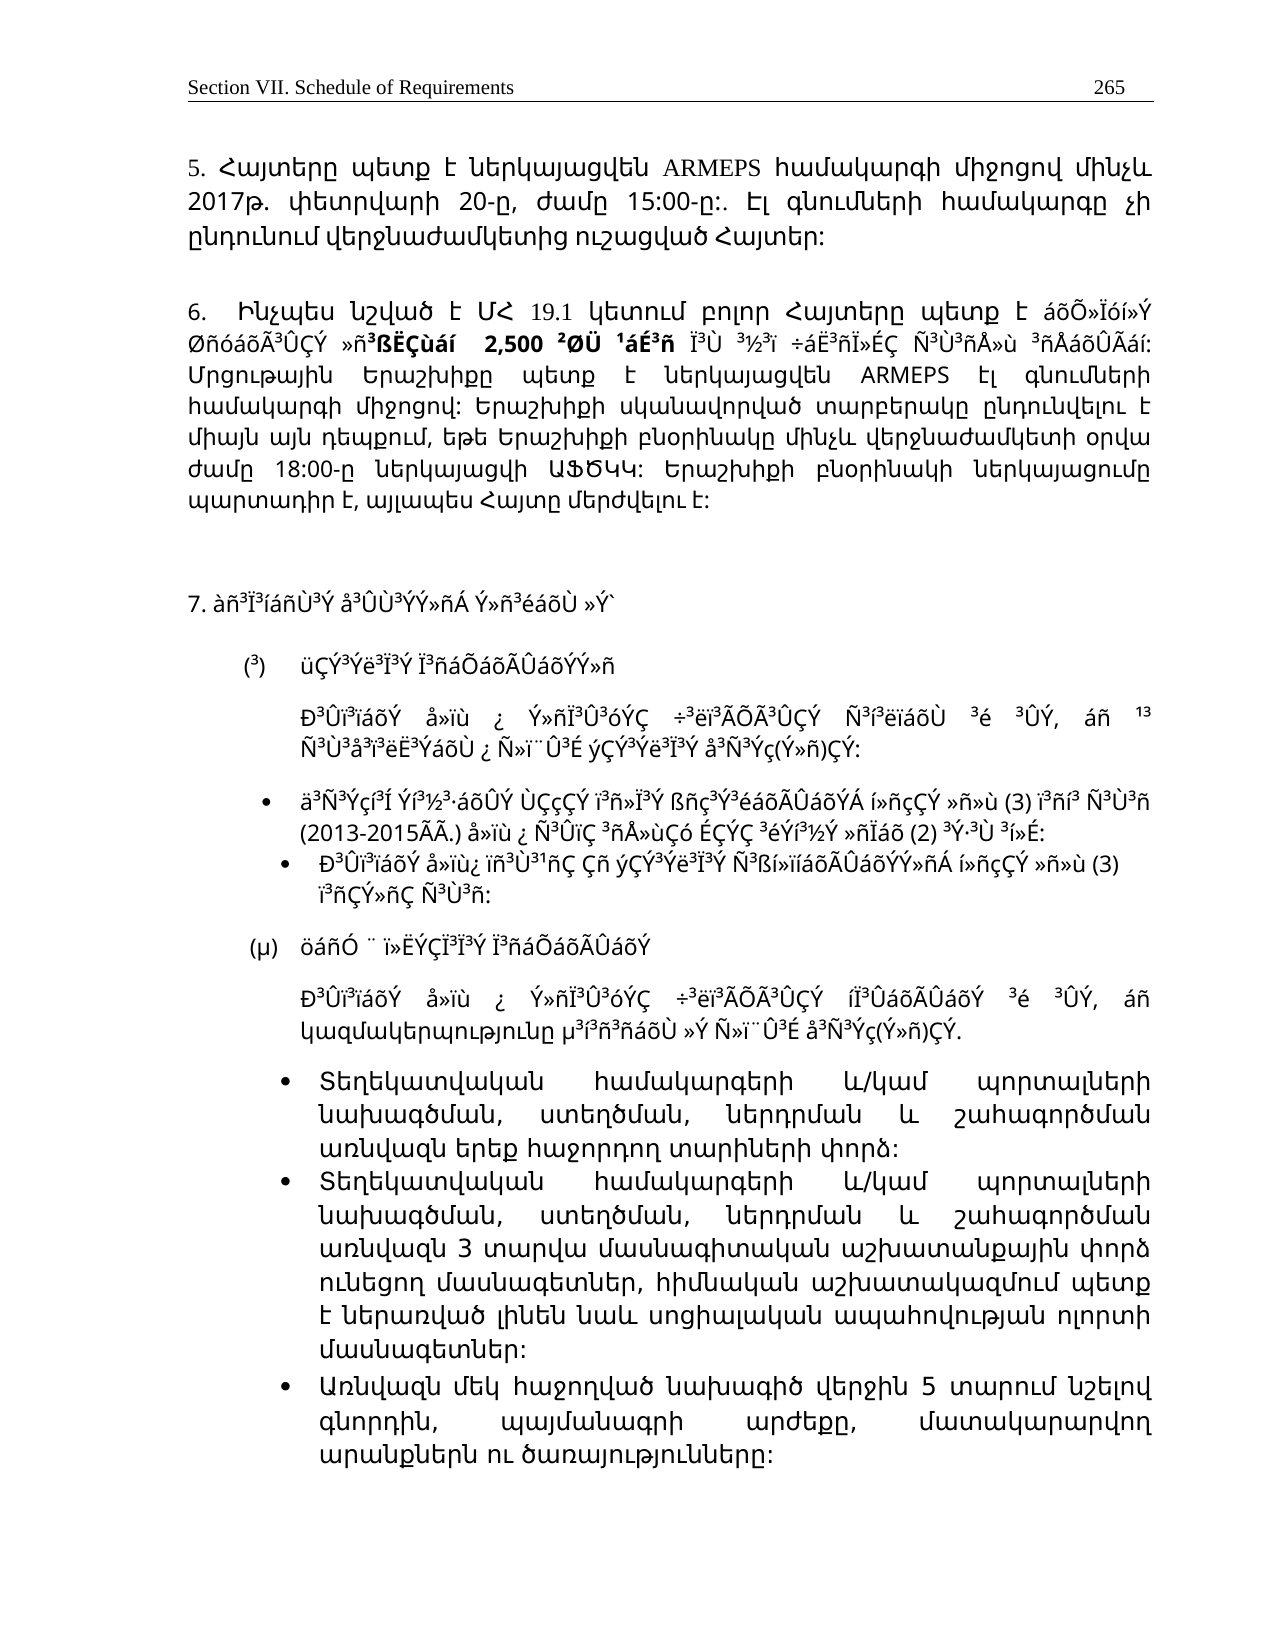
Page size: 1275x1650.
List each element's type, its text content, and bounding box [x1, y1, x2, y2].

text Ð³Ûï³ïáõÝ å»ïù ¿ Ý»ñÏ³Û³óÝÇ ÷³ëï³ÃÕÃ³ÛÇÝ Ñ³í³ëïáõÙ ³é ³ÛÝ, áñ ¹³ Ñ³Ù³å³ï³ëË³ÝáõÙ ¿ Ñ»ï¨Û³É ýÇÝ³Ýë³Ï³Ý å³Ñ³Ýç(Ý»ñ)ÇÝ: [300, 702, 1152, 764]
list Առնվազն մեկ հաջողված նախագիծ վերջին 5 տարում նշելով գնորդին, պայմանագրի արժեքը, մատակարարվող արանքներն ու ծառայությունները: [281, 1368, 1152, 1470]
text Ð³Ûï³ïáõÝ å»ïù ¿ Ý»ñÏ³Û³óÝÇ ÷³ëï³ÃÕÃ³ÛÇÝ íÏ³ÛáõÃÛáõÝ ³é ³ÛÝ, áñ կազմակերպությունը µ³í³ñ³ñáõÙ »Ý Ñ»ï¨Û³É å³Ñ³Ýç(Ý»ñ)ÇÝ. [300, 983, 1152, 1046]
text 5. Հայտերը պետք է ներկայացվեն ARMEPS համակարգի միջոցով մինչև 2017թ. փետրվարի 20-ը, ժամը 15:00-ը:. Էլ գնումների համակարգը չի ընդունում վերջնաժամկետից ուշացված Հայտեր: [187, 150, 1152, 252]
text (³) üÇÝ³Ýë³Ï³Ý Ï³ñáÕáõÃÛáõÝÝ»ñ [244, 650, 1152, 681]
list Ð³Ûï³ïáõÝ å»ïù¿ ïñ³Ù³¹ñÇ Çñ ýÇÝ³Ýë³Ï³Ý Ñ³ßí»ïíáõÃÛáõÝÝ»ñÁ í»ñçÇÝ »ñ»ù (3) ï³ñÇÝ»ñÇ Ñ³Ù³ñ: [281, 848, 1152, 910]
list Տեղեկատվական համակարգերի և/կամ պորտալների նախագծման, ստեղծման, ներդրման և շահագործման առնվազն երեք հաջորդող տարիների փորձ: [281, 1067, 1152, 1163]
list Տեղեկատվական համակարգերի և/կամ պորտալների նախագծման, ստեղծման, ներդրման և շահագործման առնվազն 3 տարվա մասնագիտական աշխատանքային փորձ ունեցող մասնագետներ, հիմնական աշխատակազմում պետք է ներառված լինեն նաև սոցիալական ապահովության ոլորտի մասնագետներ: [281, 1167, 1152, 1364]
text (µ) öáñÓ ¨ ï»ËÝÇÏ³Ï³Ý Ï³ñáÕáõÃÛáõÝ [244, 931, 1152, 962]
list ä³Ñ³Ýçí³Í Ýí³½³·áõÛÝ ÙÇçÇÝ ï³ñ»Ï³Ý ßñç³Ý³éáõÃÛáõÝÁ í»ñçÇÝ »ñ»ù (3) ï³ñí³ Ñ³Ù³ñ (2013-2015ÃÃ.) å»ïù ¿ Ñ³ÛïÇ ³ñÅ»ùÇó ÉÇÝÇ ³éÝí³½Ý »ñÏáõ (2) ³Ý·³Ù ³í»É: [262, 785, 1152, 848]
text 6. Ինչպես նշված է ՄՀ 19.1 կետում բոլոր Հայտերը պետք է áõÕ»Ïóí»Ý ØñóáõÃ³ÛÇÝ »ñ³ßËÇùáí 2,500 ²ØÜ ¹áÉ³ñ Ï³Ù ³½³ï ÷áË³ñÏ»ÉÇ Ñ³Ù³ñÅ»ù ³ñÅáõÛÃáí: Մրցութային Երաշխիքը պետք է ներկայացվեն ARMEPS էլ գնումների համակարգի միջոցով: Երաշխիքի սկանավորված տարբերակը ընդունվելու է միայն այն դեպքում, եթե Երաշխիքի բնօրինակը մինչև վերջնաժամկետի օրվա ժամը 18:00-ը ներկայացվի ԱՖԾԿԿ: Երաշխիքի բնօրինակի ներկայացումը պարտադիր է, այլապես Հայտը մերժվելու է: [187, 293, 1152, 515]
text 7. àñ³Ï³íáñÙ³Ý å³ÛÙ³ÝÝ»ñÁ Ý»ñ³éáõÙ »Ý` [187, 587, 1152, 619]
